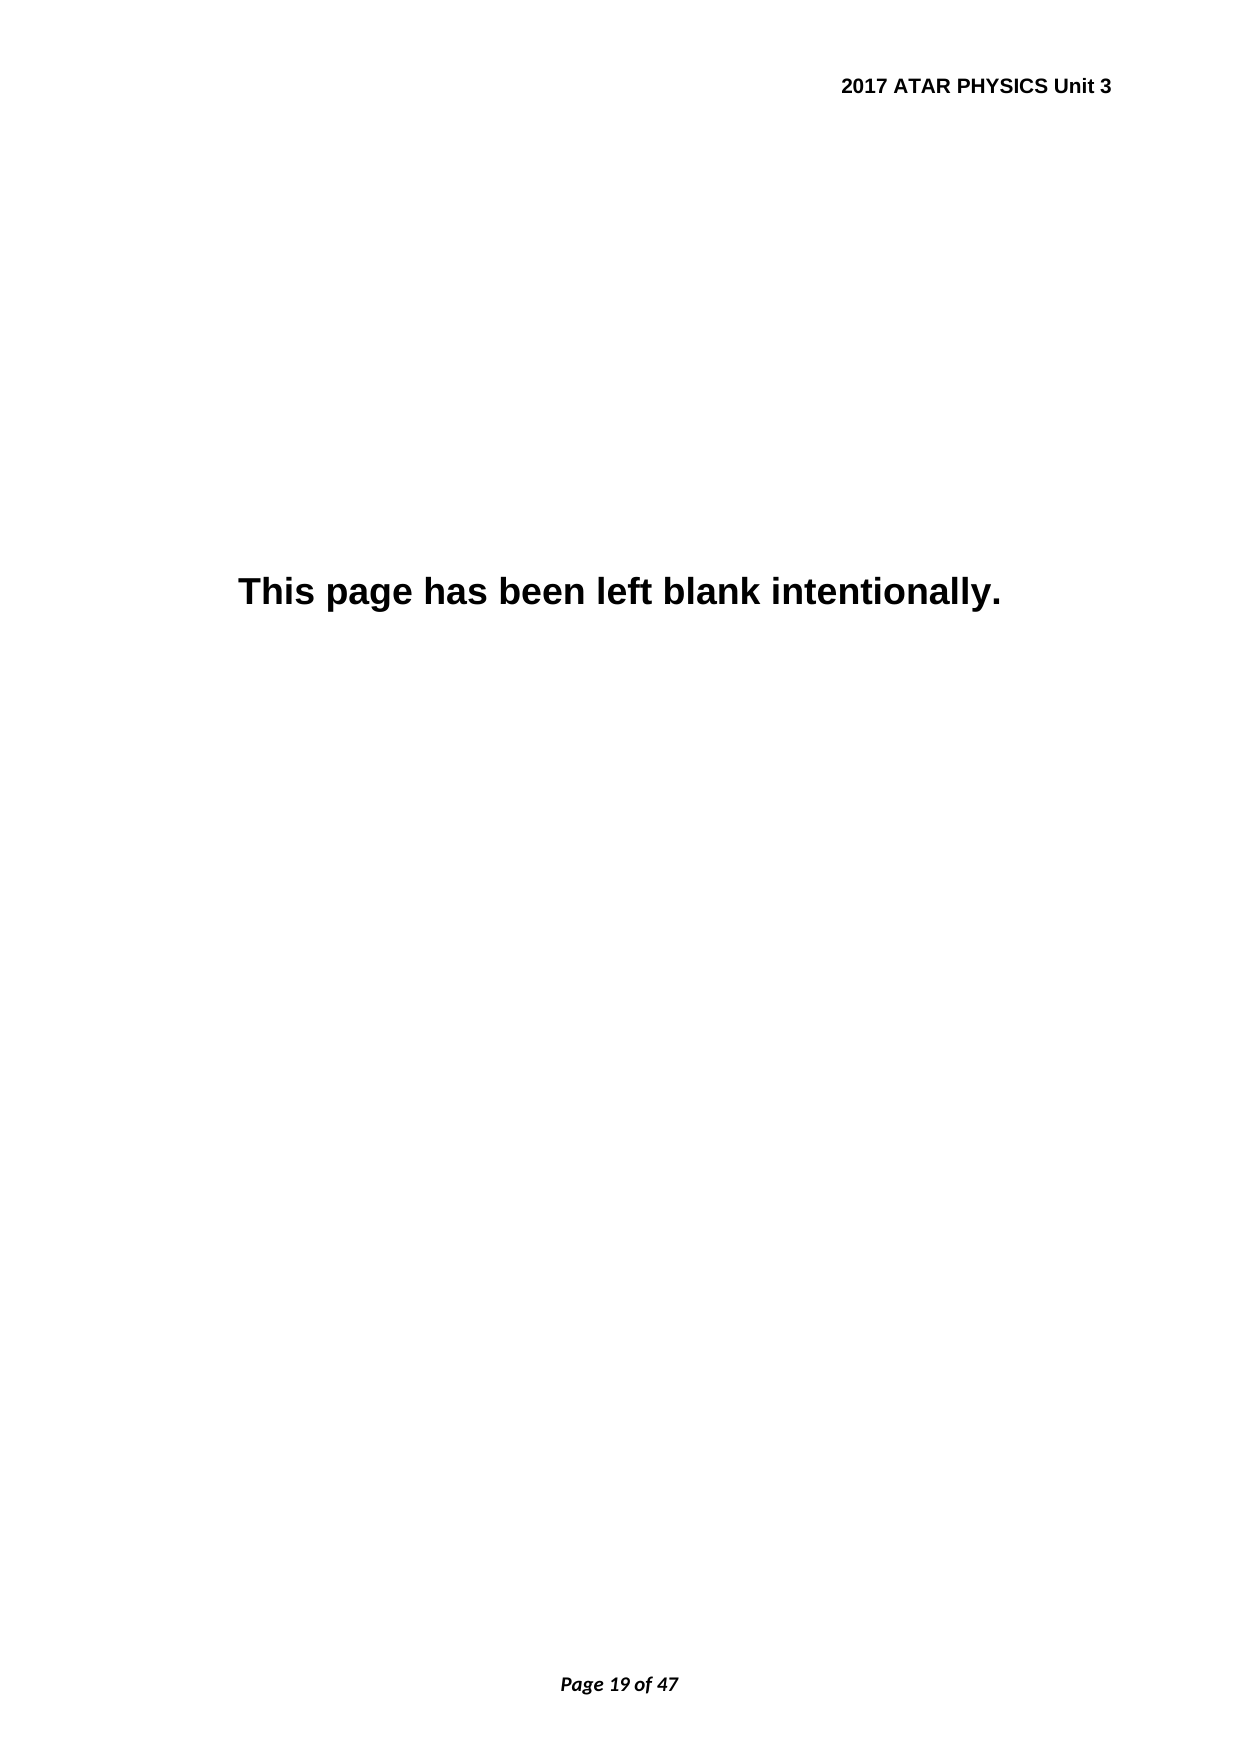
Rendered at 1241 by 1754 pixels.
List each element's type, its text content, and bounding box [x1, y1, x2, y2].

text This page has been left blank intentionally. [118, 569, 1122, 612]
